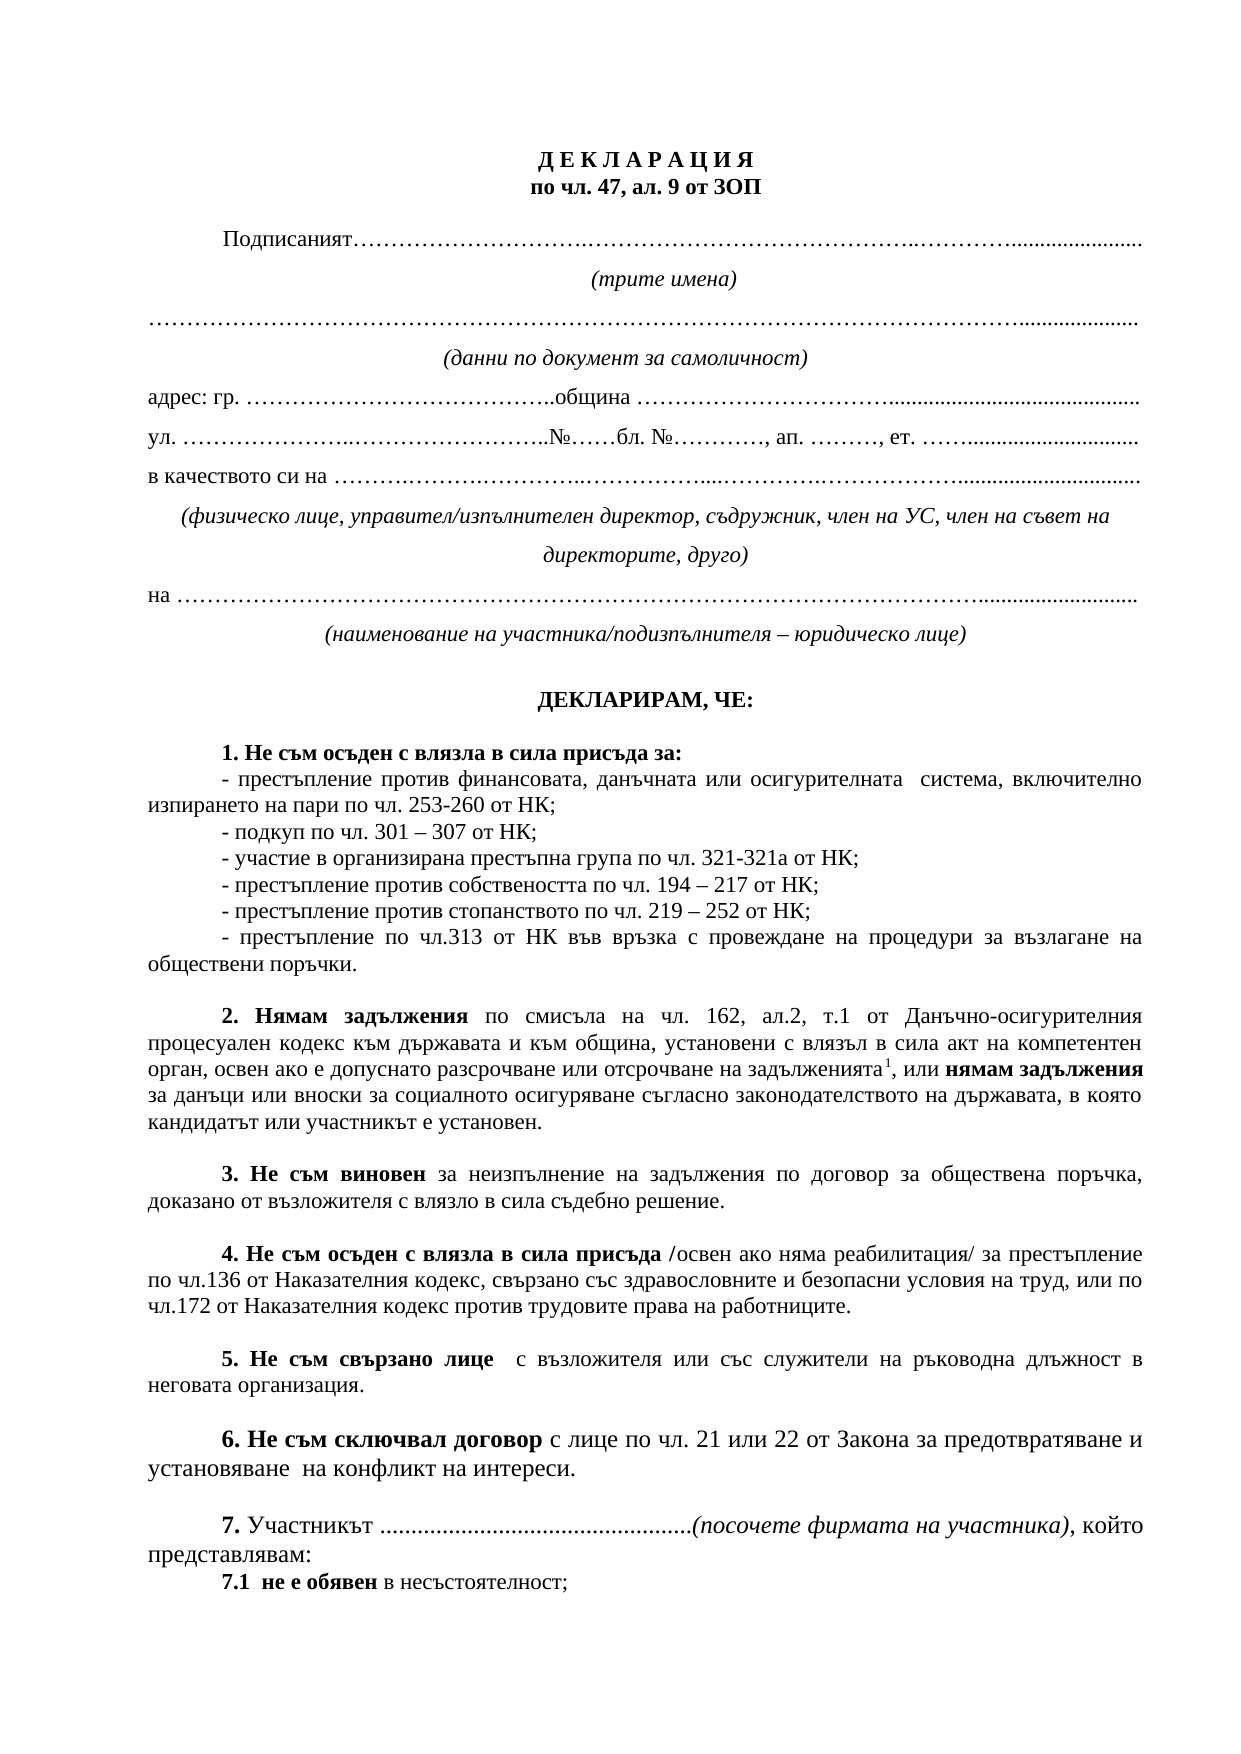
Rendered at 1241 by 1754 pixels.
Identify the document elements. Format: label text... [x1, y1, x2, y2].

text - подкуп по чл. 301 – 307 от НК; [148, 818, 1144, 844]
text (физическо лице, управител/изпълнителен директор, съдружник, член на УС, член на съвет на директорите, друго) [148, 502, 1144, 568]
text 7. Участникът ..................................................(посочете фирмата на участника), който представлявам: [148, 1510, 1144, 1568]
text Д Е К Л А Р А Ц И Я [148, 146, 1144, 173]
text в качеството си на ……….……….…………..……………....………….………………................................ [148, 462, 1144, 489]
text (наименование на участника/подизпълнителя – юридическо лице) [148, 620, 1144, 647]
text - престъпление против стопанството по чл. 219 – 252 от НК; [148, 897, 1144, 923]
text по чл. 47, ал. 9 от ЗОП [148, 173, 1144, 199]
text - участие в организирана престъпна група по чл. 321-321а от НК; [148, 844, 1144, 871]
text (данни по документ за самоличност) [443, 344, 1144, 370]
text Подписаният………………………….……………………………………..…………....................... [148, 226, 1144, 252]
text 2. Нямам задължения по смисъла на чл. 162, ал.2, т.1 от Данъчно-осигурителния процесуален кодекс към държавата и към община, установени с влязъл в сила акт на компетентен орган, освен ако е допуснато разсрочване или отсрочване на задълженията1, или нямам задължения за данъци или вноски за социалното осигуряване съгласно законодателството на държавата, в която кандидатът или участникът е установен. [148, 1002, 1144, 1134]
text на ……………………………………………………………………………………………............................ [148, 581, 1144, 607]
text 3. Не съм виновен за неизпълнение на задължения по договор за обществена поръчка, доказано от възложителя с влязло в сила съдебно решение. [148, 1161, 1144, 1213]
text 7.1 не е обявен в несъстоятелност; [148, 1568, 1144, 1594]
text (трите имена) [591, 265, 1144, 291]
text 5. Не съм свързано лице с възложителя или със служители на ръководна длъжност в неговата организация. [148, 1345, 1144, 1398]
text ……………………………………………………………………………………………………..................... [148, 304, 1144, 331]
text 1. Не съм осъден с влязла в сила присъда за: [148, 739, 1144, 765]
text - престъпление против собствеността по чл. 194 – 217 от НК; [148, 871, 1144, 897]
text - престъпление против финансовата, данъчната или осигурителната система, включително изпирането на пари по чл. 253-260 от НК; [148, 765, 1144, 818]
text - престъпление по чл.313 от НК във връзка с провеждане на процедури за възлагане на обществени поръчки. [148, 923, 1144, 976]
text 4. Не съм осъден с влязла в сила присъда /освен ако няма реабилитация/ за престъпление по чл.136 от Наказателния кодекс, свързано със здравословните и безопасни условия на труд, или по чл.172 от Наказателния кодекс против трудовите права на работниците. [148, 1239, 1144, 1319]
text ул. …………………..……………………..№……бл. №…………, ап. ………, ет. …….............................. [148, 423, 1144, 449]
text 6. Не съм сключвал договор с лице по чл. 21 или 22 от Закона за предотвратяване и установяване на конфликт на интереси. [148, 1424, 1144, 1482]
text адрес: гр. …………………………………..община ……………………………............................................ [148, 383, 1144, 410]
text ДЕКЛАРИРАМ, ЧЕ: [148, 686, 1144, 712]
